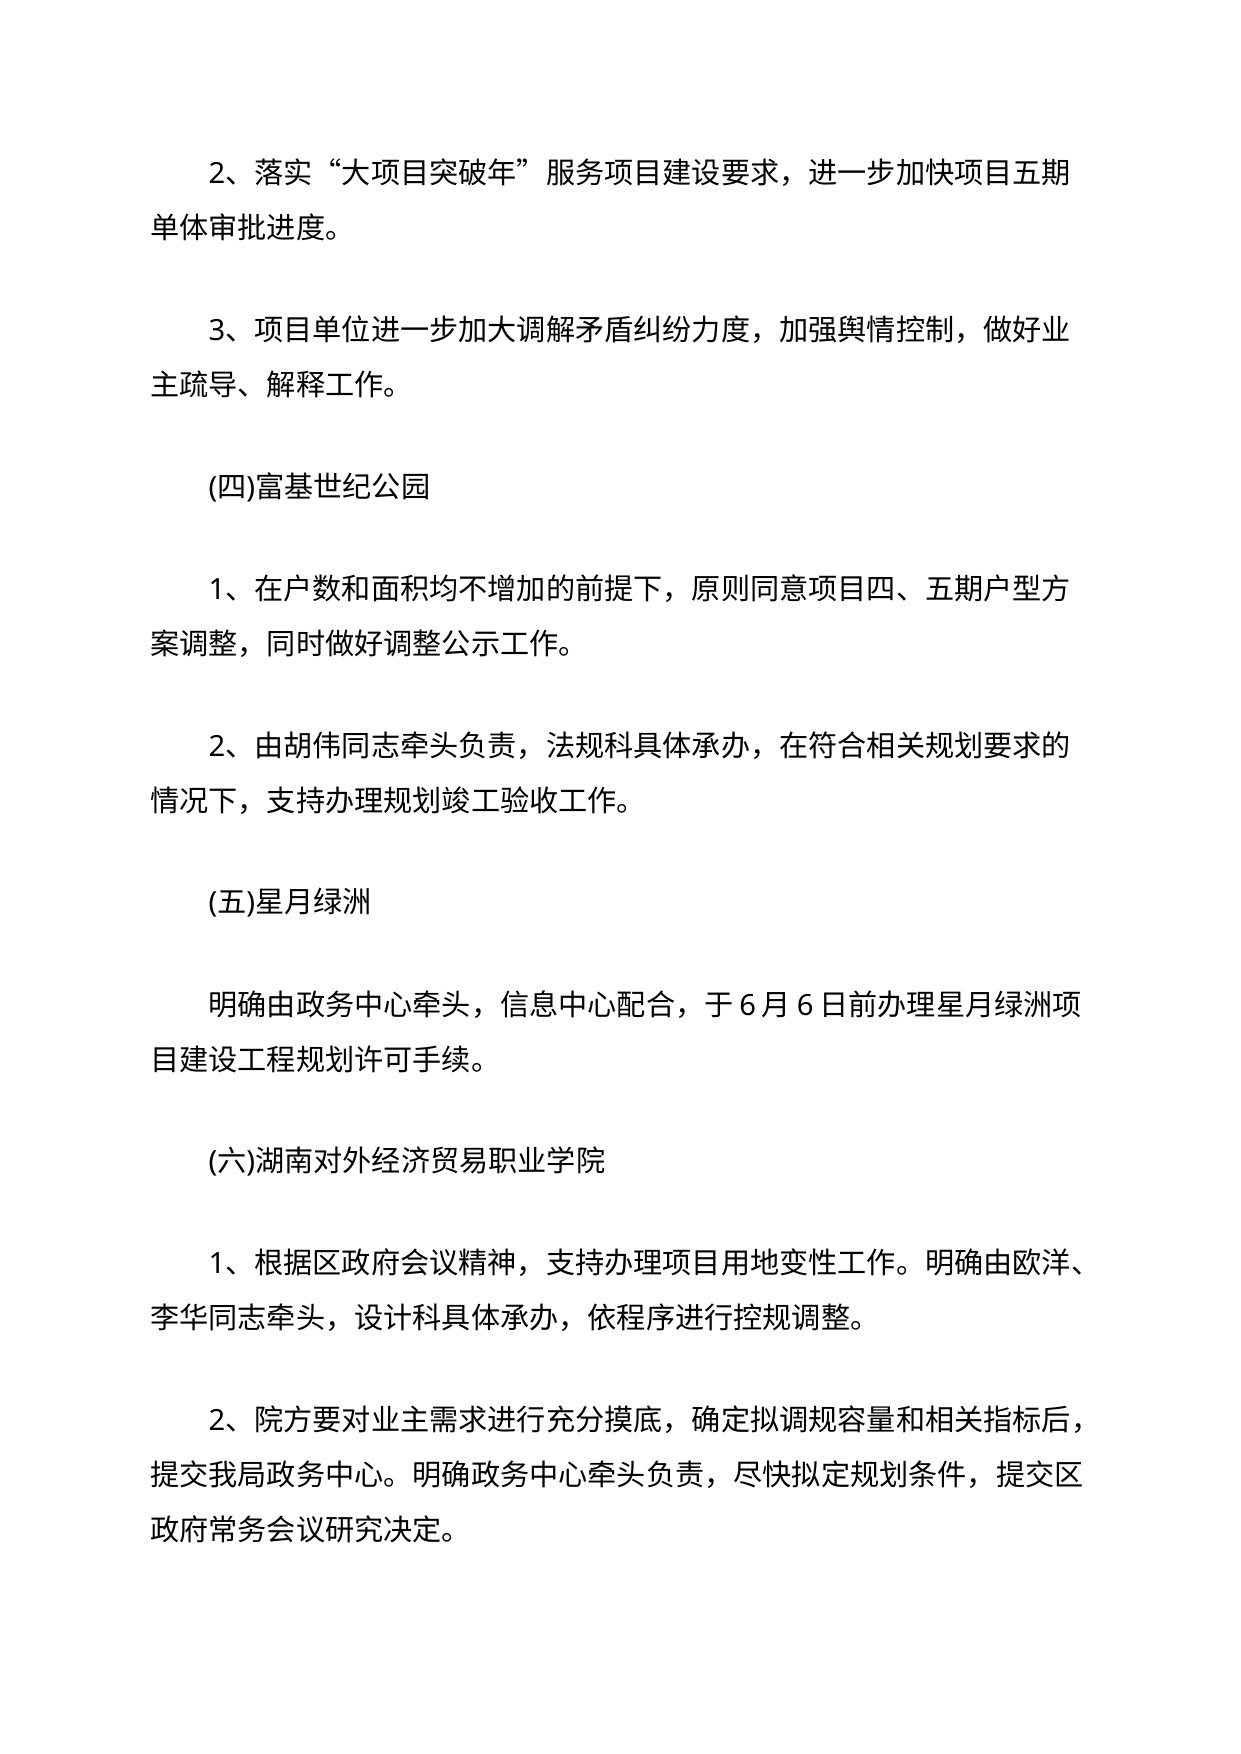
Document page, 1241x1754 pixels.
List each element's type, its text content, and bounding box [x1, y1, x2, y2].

text 1、在户数和面积均不增加的前提下，原则同意项目四、五期户型方案调整，同时做好调整公示工作。 [150, 566, 1090, 663]
text (四)富基世纪公园 [150, 463, 1090, 506]
text 1、根据区政府会议精神，支持办理项目用地变性工作。明确由欧洋、李华同志牵头，设计科具体承办，依程序进行控规调整。 [150, 1240, 1090, 1337]
text 明确由政务中心牵头，信息中心配合，于6月6日前办理星月绿洲项目建设工程规划许可手续。 [150, 981, 1090, 1078]
text 2、由胡伟同志牵头负责，法规科具体承办，在符合相关规划要求的情况下，支持办理规划竣工验收工作。 [150, 722, 1090, 819]
text (五)星月绿洲 [150, 879, 1090, 921]
text (六)湖南对外经济贸易职业学院 [150, 1138, 1090, 1180]
text 2、院方要对业主需求进行充分摸底，确定拟调规容量和相关指标后，提交我局政务中心。明确政务中心牵头负责，尽快拟定规划条件，提交区政府常务会议研究决定。 [150, 1397, 1090, 1549]
text 2、落实“大项目突破年”服务项目建设要求，进一步加快项目五期单体审批进度。 [150, 150, 1090, 247]
text 3、项目单位进一步加大调解矛盾纠纷力度，加强舆情控制，做好业主疏导、解释工作。 [150, 307, 1090, 404]
